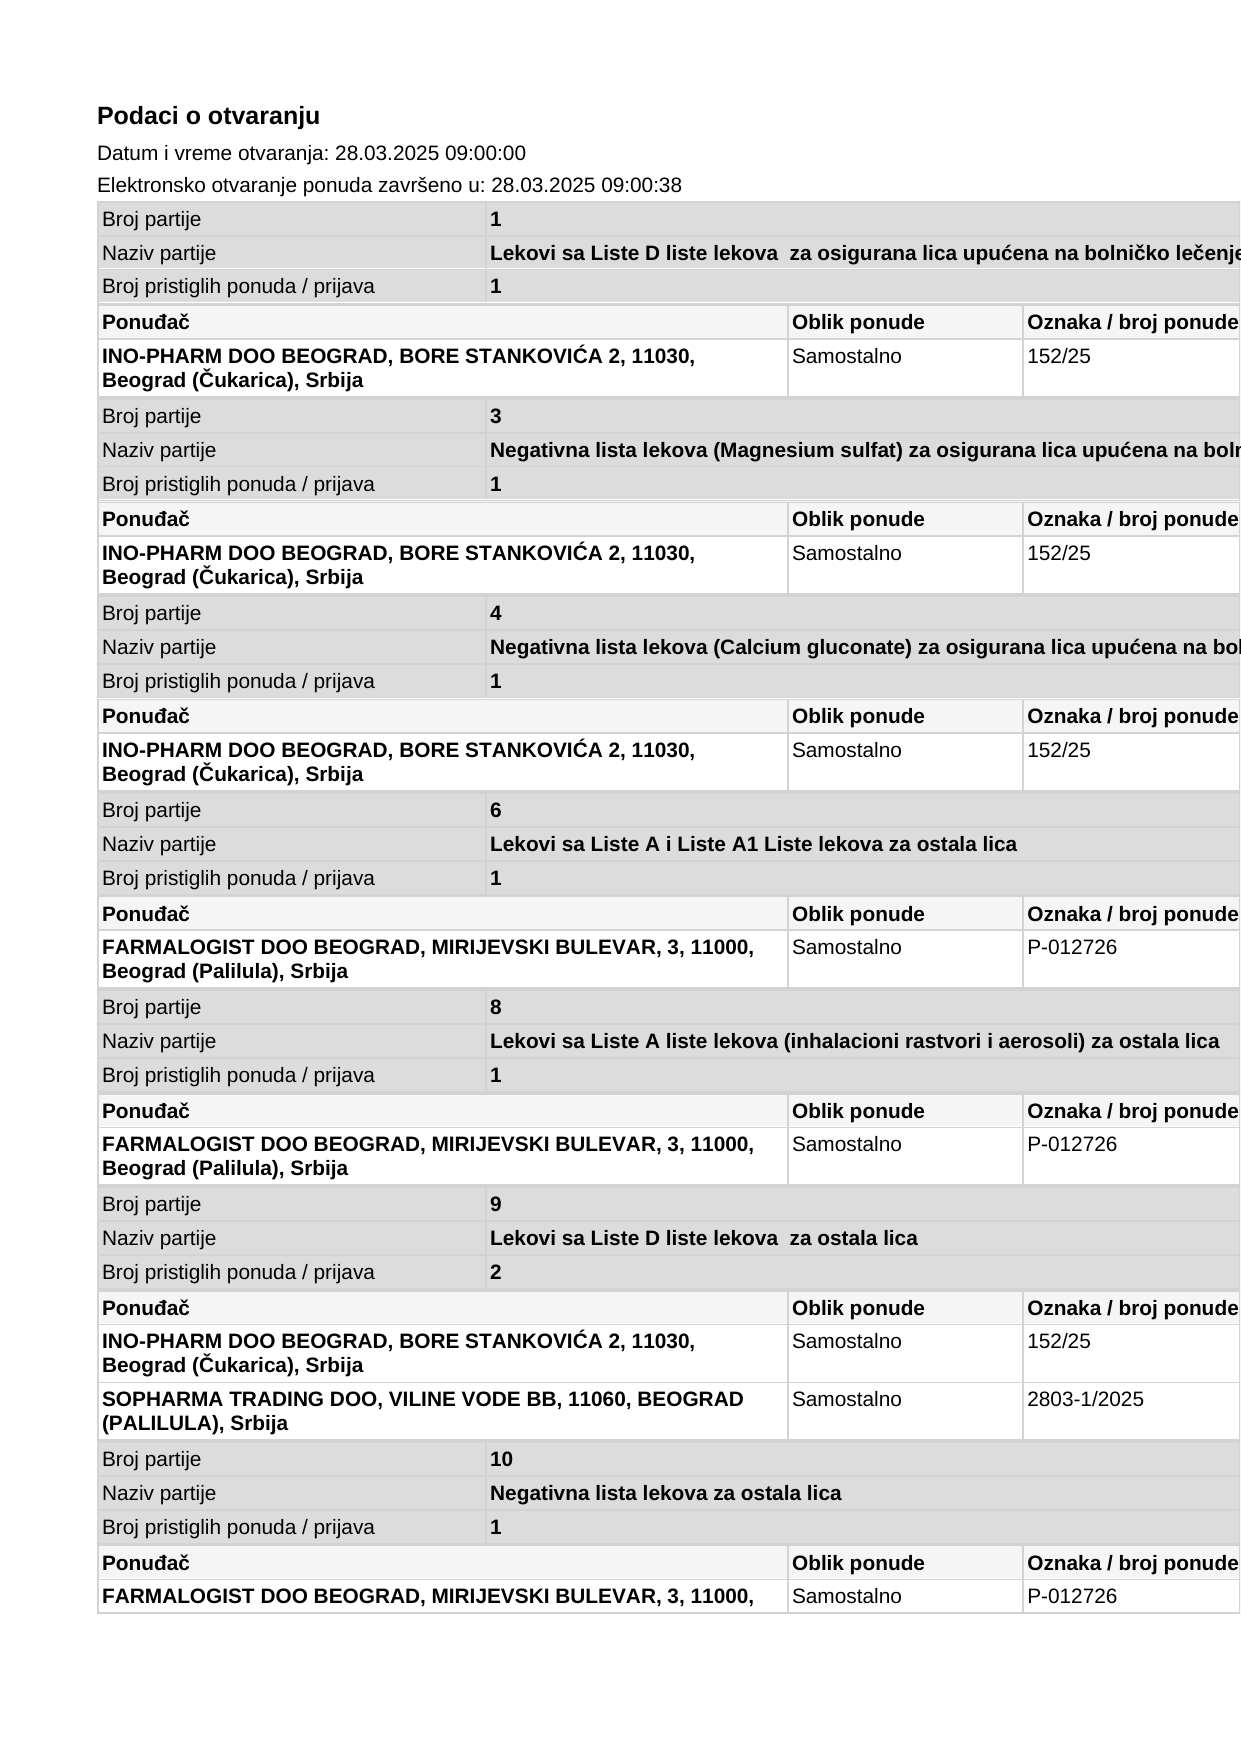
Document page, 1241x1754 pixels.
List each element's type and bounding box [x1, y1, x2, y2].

table_header [89, 97, 1240, 1630]
